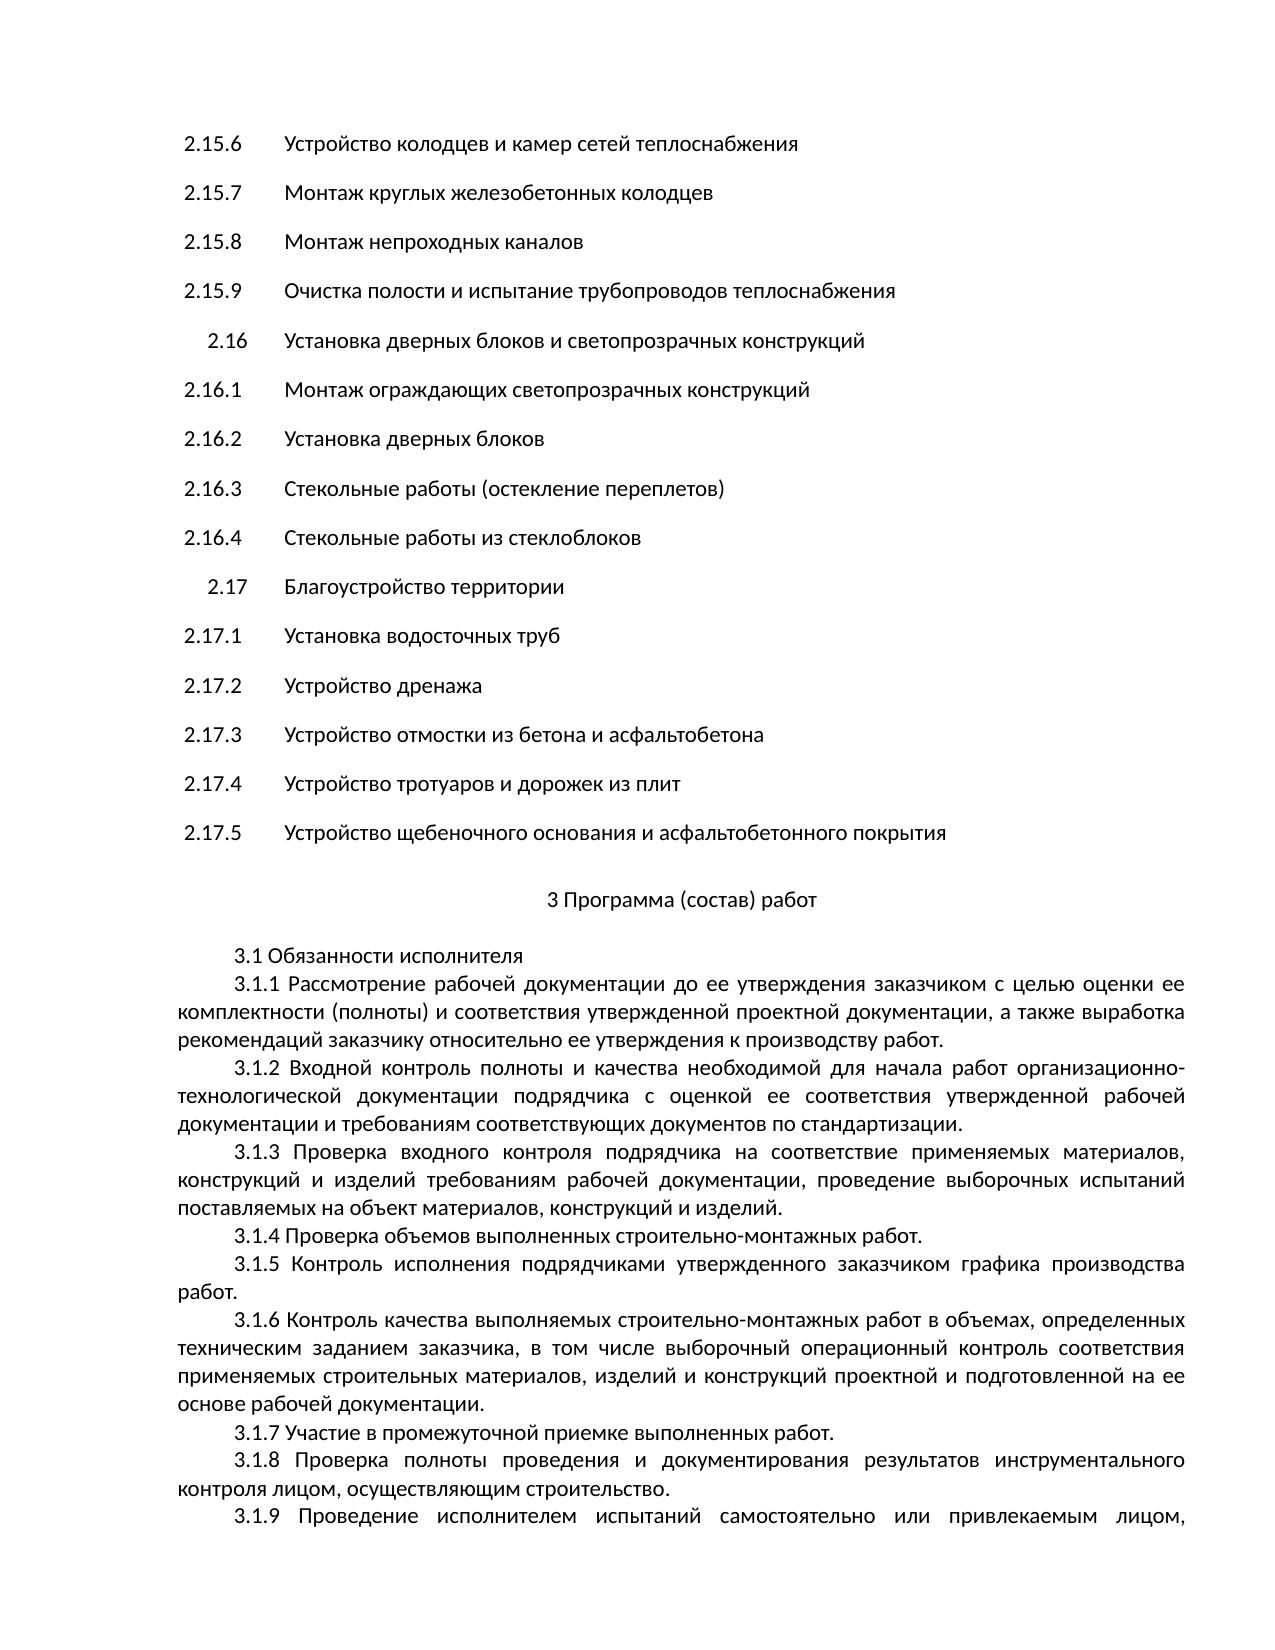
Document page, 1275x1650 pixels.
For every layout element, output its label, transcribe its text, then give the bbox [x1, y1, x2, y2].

text 3.1 Обязанности исполнителя [177, 941, 1186, 969]
text 3 Программа (состав) работ [177, 885, 1186, 913]
text 3.1.4 Проверка объемов выполненных строительно-монтажных работ. [177, 1221, 1186, 1249]
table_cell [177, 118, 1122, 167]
text 3.1.3 Проверка входного контроля подрядчика на соответствие применяемых материалов, конструкций и изделий требованиям рабочей документации, проведение выборочных испытаний поставляемых на объект материалов, конструкций и изделий. [177, 1137, 1186, 1221]
text 3.1.6 Контроль качества выполняемых строительно-монтажных работ в объемах, определенных техническим заданием заказчика, в том числе выборочный операционный контроль соответствия применяемых строительных материалов, изделий и конструкций проектной и подготовленной на ее основе рабочей документации. [177, 1306, 1186, 1418]
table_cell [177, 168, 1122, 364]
text 3.1.8 Проверка полноты проведения и документирования результатов инструментального контроля лицом, осуществляющим строительство. [177, 1446, 1186, 1502]
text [177, 1502, 1186, 1530]
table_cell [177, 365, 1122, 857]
text 3.1.2 Входной контроль полноты и качества необходимой для начала работ организационно-технологической документации подрядчика с оценкой ее соответствия утвержденной рабочей документации и требованиям соответствующих документов по стандартизации. [177, 1053, 1186, 1137]
text 3.1.5 Контроль исполнения подрядчиками утвержденного заказчиком графика производства работ. [177, 1249, 1186, 1306]
text 3.1.7 Участие в промежуточной приемке выполненных работ. [177, 1418, 1186, 1446]
text 3.1.1 Рассмотрение рабочей документации до ее утверждения заказчиком с целью оценки ее комплектности (полноты) и соответствия утвержденной проектной документации, а также выработка рекомендаций заказчику относительно ее утверждения к производству работ. [177, 969, 1186, 1053]
